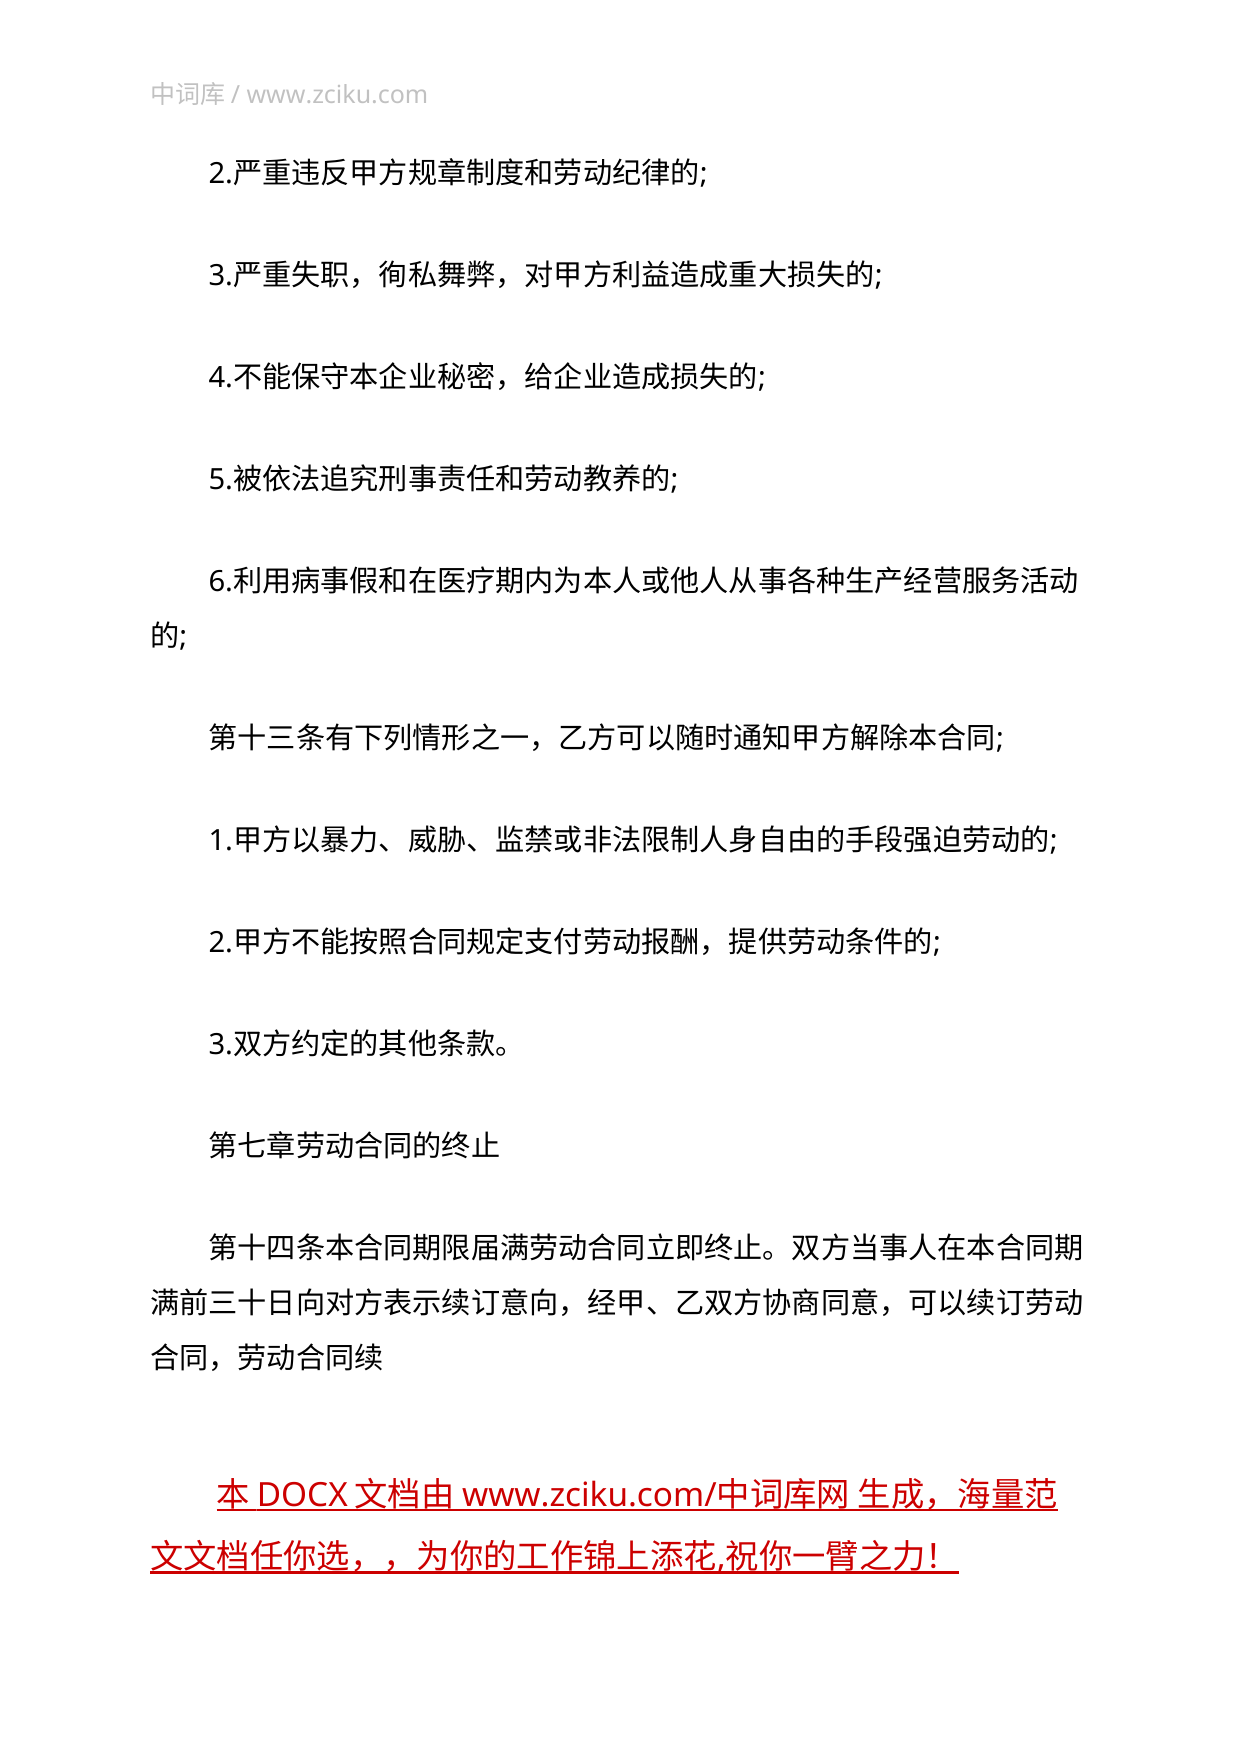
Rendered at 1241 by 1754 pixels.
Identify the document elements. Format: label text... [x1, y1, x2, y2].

text 4.不能保守本企业秘密，给企业造成损失的; [150, 354, 1090, 396]
text 5.被依法追究刑事责任和劳动教养的; [150, 456, 1090, 498]
text 第十四条本合同期限届满劳动合同立即终止。双方当事人在本合同期满前三十日向对方表示续订意向，经甲、乙双方协商同意，可以续订劳动合同，劳动合同续 [150, 1224, 1090, 1377]
text 2.甲方不能按照合同规定支付劳动报酬，提供劳动条件的; [150, 919, 1090, 961]
text 2.严重违反甲方规章制度和劳动纪律的; [150, 150, 1090, 192]
text 6.利用病事假和在医疗期内为本人或他人从事各种生产经营服务活动的; [150, 558, 1090, 655]
text 3.严重失职，徇私舞弊，对甲方利益造成重大损失的; [150, 252, 1090, 294]
text 本DOCX文档由 www.zciku.com/中词库网 生成，海量范文文档任你选，，为你的工作锦上添花,祝你一臂之力！ [150, 1467, 1090, 1579]
text 第十三条有下列情形之一，乙方可以随时通知甲方解除本合同; [150, 715, 1090, 757]
text 第七章劳动合同的终止 [150, 1123, 1090, 1165]
text 1.甲方以暴力、威胁、监禁或非法限制人身自由的手段强迫劳动的; [150, 817, 1090, 859]
text 3.双方约定的其他条款。 [150, 1021, 1090, 1063]
